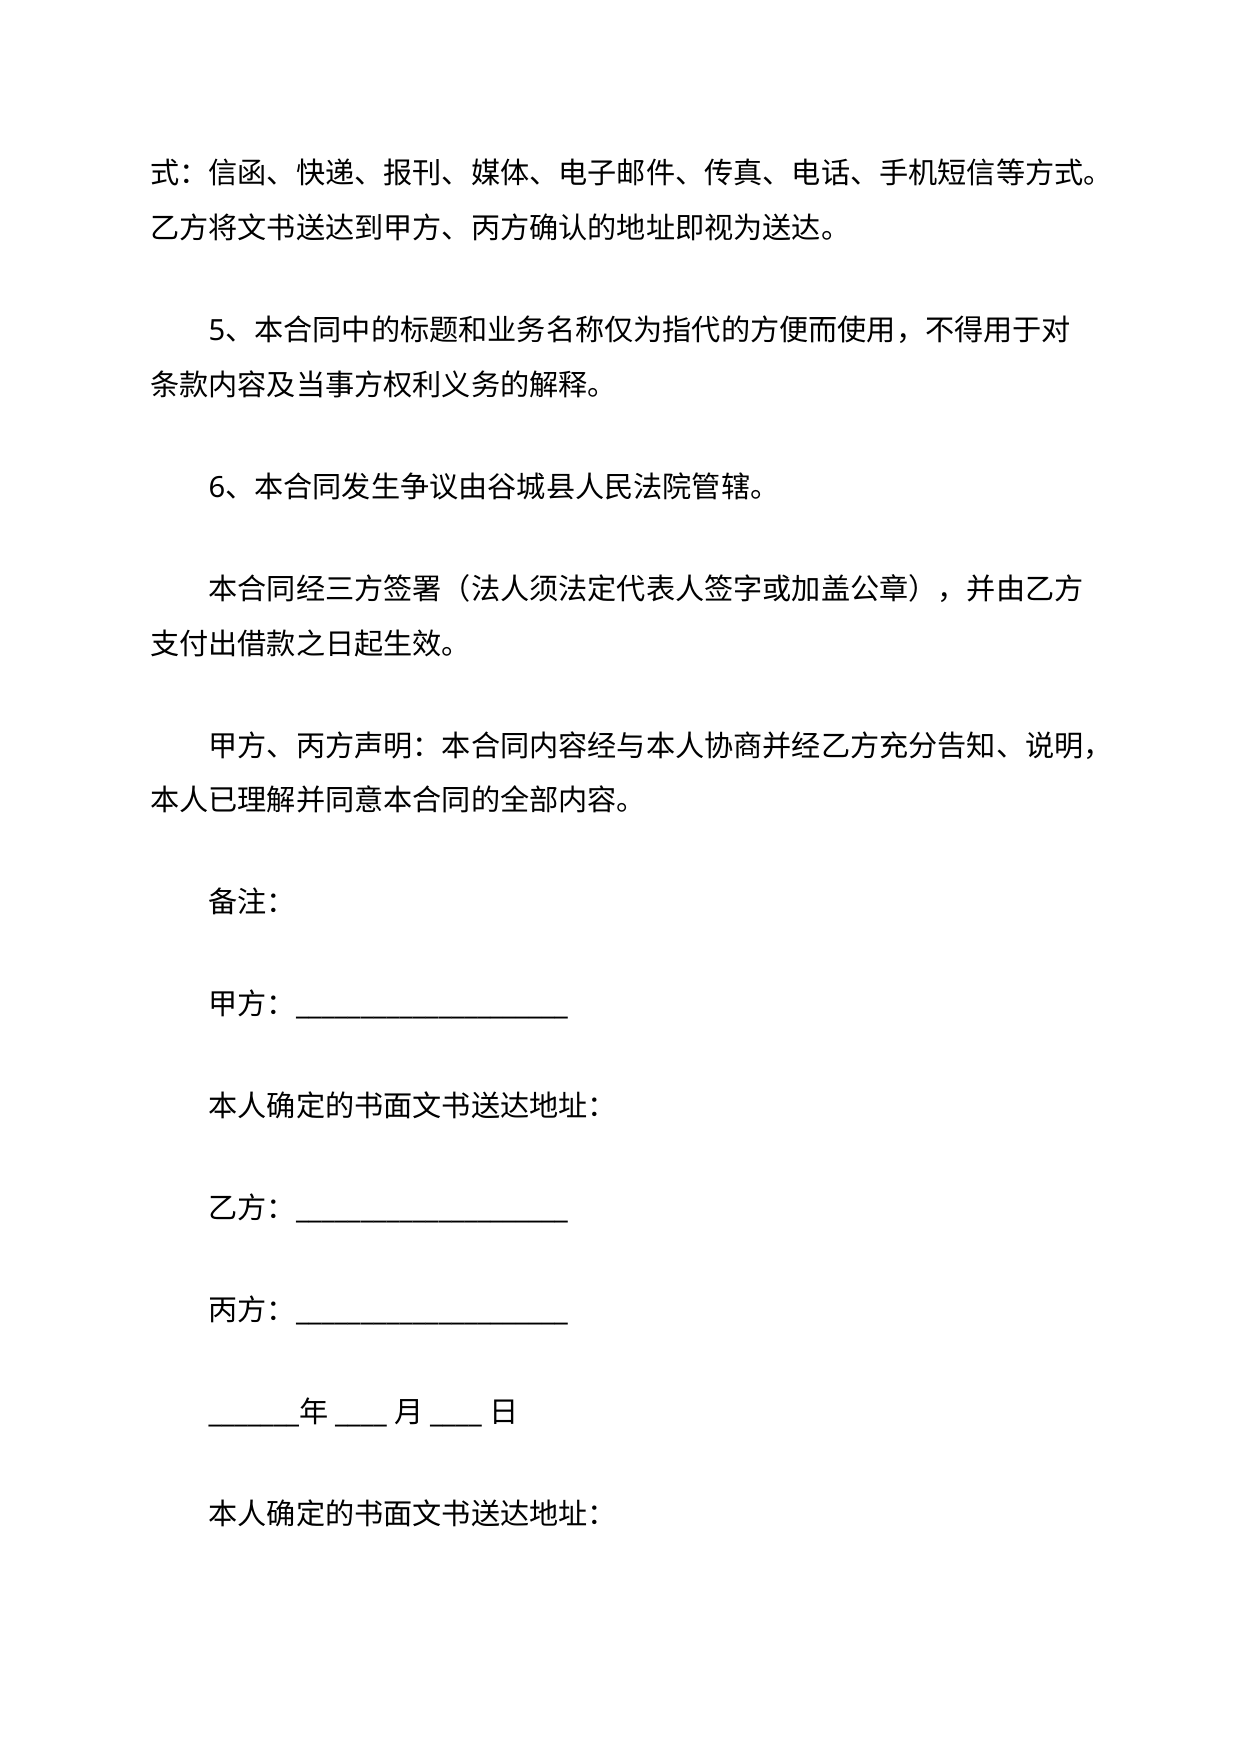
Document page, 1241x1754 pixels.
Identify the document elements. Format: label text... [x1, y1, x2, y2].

text 乙方：_____________________ [150, 1184, 1090, 1227]
text 本合同经三方签署（法人须法定代表人签字或加盖公章），并由乙方支付出借款之日起生效。 [150, 565, 1090, 663]
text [150, 150, 1090, 247]
text _______年 ____ 月 ____ 日 [150, 1388, 1090, 1431]
text 甲方、丙方声明：本合同内容经与本人协商并经乙方充分告知、说明，本人已理解并同意本合同的全部内容。 [150, 722, 1090, 819]
text 备注： [150, 879, 1090, 921]
text 本人确定的书面文书送达地址： [150, 1082, 1090, 1125]
text 6、本合同发生争议由谷城县人民法院管辖。 [150, 463, 1090, 506]
text 5、本合同中的标题和业务名称仅为指代的方便而使用，不得用于对条款内容及当事方权利义务的解释。 [150, 307, 1090, 404]
text 本人确定的书面文书送达地址： [150, 1490, 1090, 1532]
text 丙方：_____________________ [150, 1286, 1090, 1329]
text 甲方：_____________________ [150, 981, 1090, 1023]
